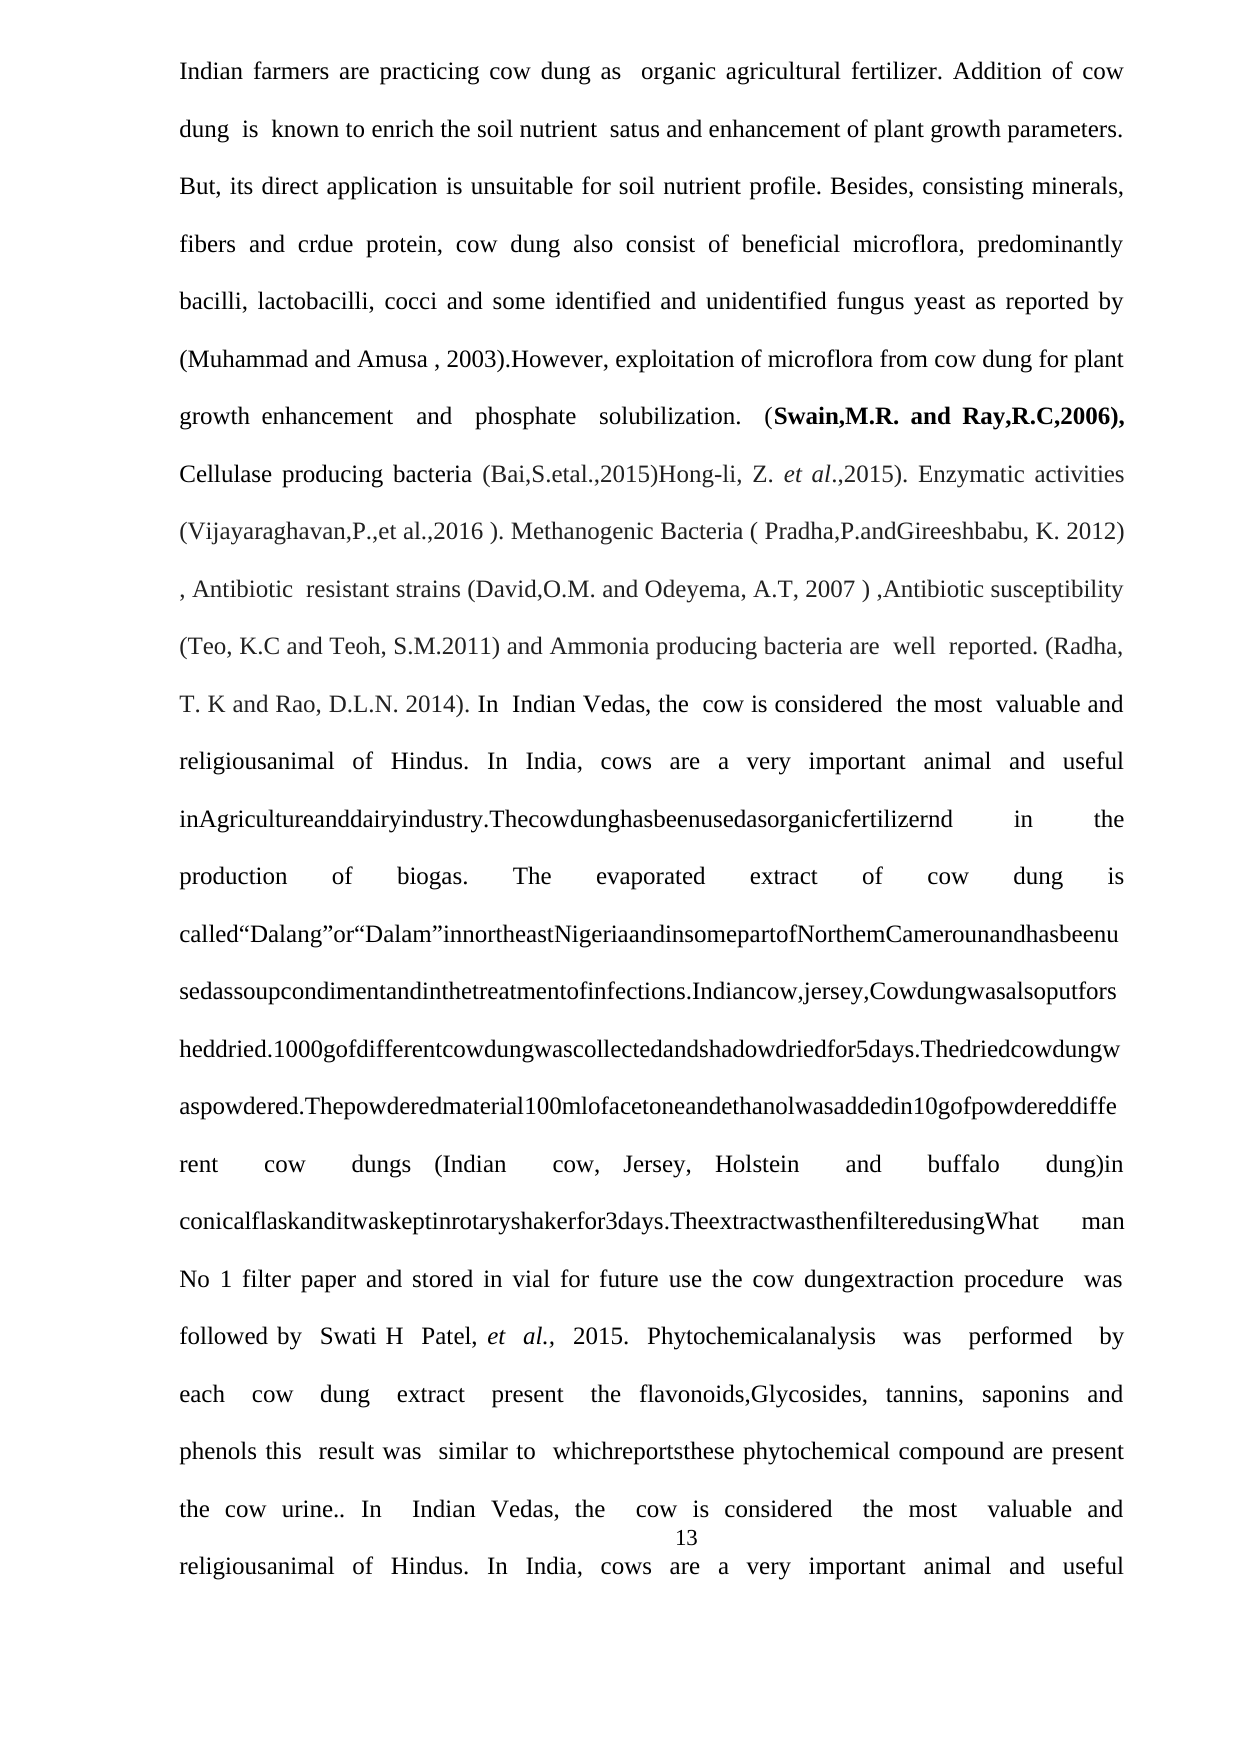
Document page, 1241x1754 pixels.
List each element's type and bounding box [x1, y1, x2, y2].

text [179, 56, 1125, 1580]
